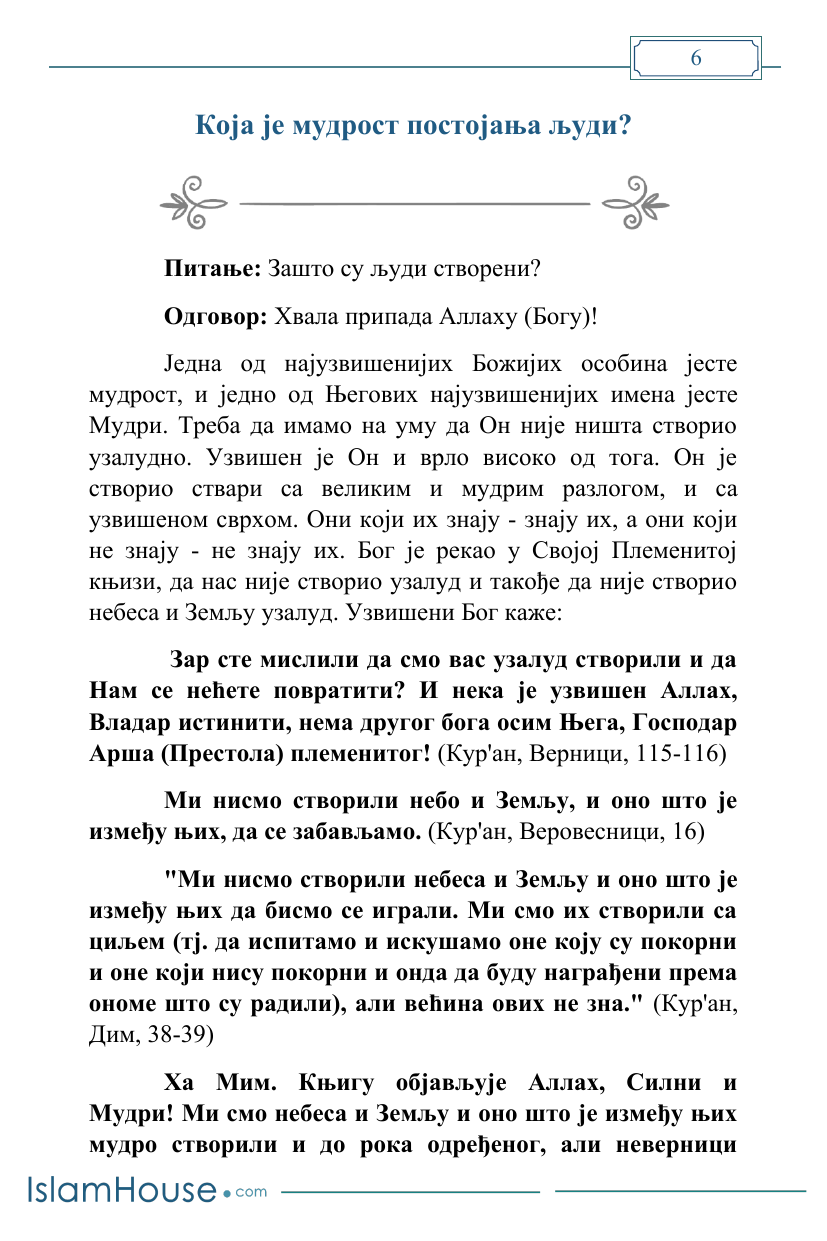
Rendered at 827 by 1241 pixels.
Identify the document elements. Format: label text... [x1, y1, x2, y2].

picture [548, 1170, 807, 1208]
picture [20, 1171, 541, 1209]
text Једна од најузвишенијих Божијих особина јесте мудрост, и једно од Његових најузвишенијих имена јесте Мудри. Треба да имамо на уму да Он није ништа створио узалудно. Узвишен је Он и врло високо од тога. Он је створио ствари са великим и мудрим разлогом, и са узвишеном сврхом. Они који их знају - знају их, а они који не знају - не знају их. Бог је рекао у Својој Племенитој књизи, да нас није створио узалуд и такође да није створио небеса и Земљу узалуд. Узвишени Бог каже: [89, 348, 738, 626]
text "Ми нисмо створили небеса и Земљу и оно што је између њих да бисмо се играли. Ми смо их створили са циљем (тј. да испитамо и искушамо оне коју су покорни и оне који нису покорни и онда да буду награђени према ономе што су радили), али већина ових не зна." (Кур'ан, Дим, 38-39) [89, 864, 738, 1048]
text Зар сте мислили да смо вас узалуд створили и да Нам се нећете повратити? И нека је узвишен Аллах, Владар истинити, нема другог бога осим Њега, Господар Арша (Престола) племенитог! (Кур'ан, Верници, 115-116) [89, 644, 738, 766]
text Одговор: Хвала припада Аллаху (Богу)! [89, 301, 738, 329]
text Питање: Зашто су људи створени? [89, 253, 738, 282]
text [89, 1067, 738, 1158]
text Која је мудрост постојања људи? [89, 107, 738, 141]
text Ми нисмо створили небо и Земљу, и оно што је између њих, да се забављамо. (Кур'ан, Веровесници, 16) [89, 785, 738, 845]
